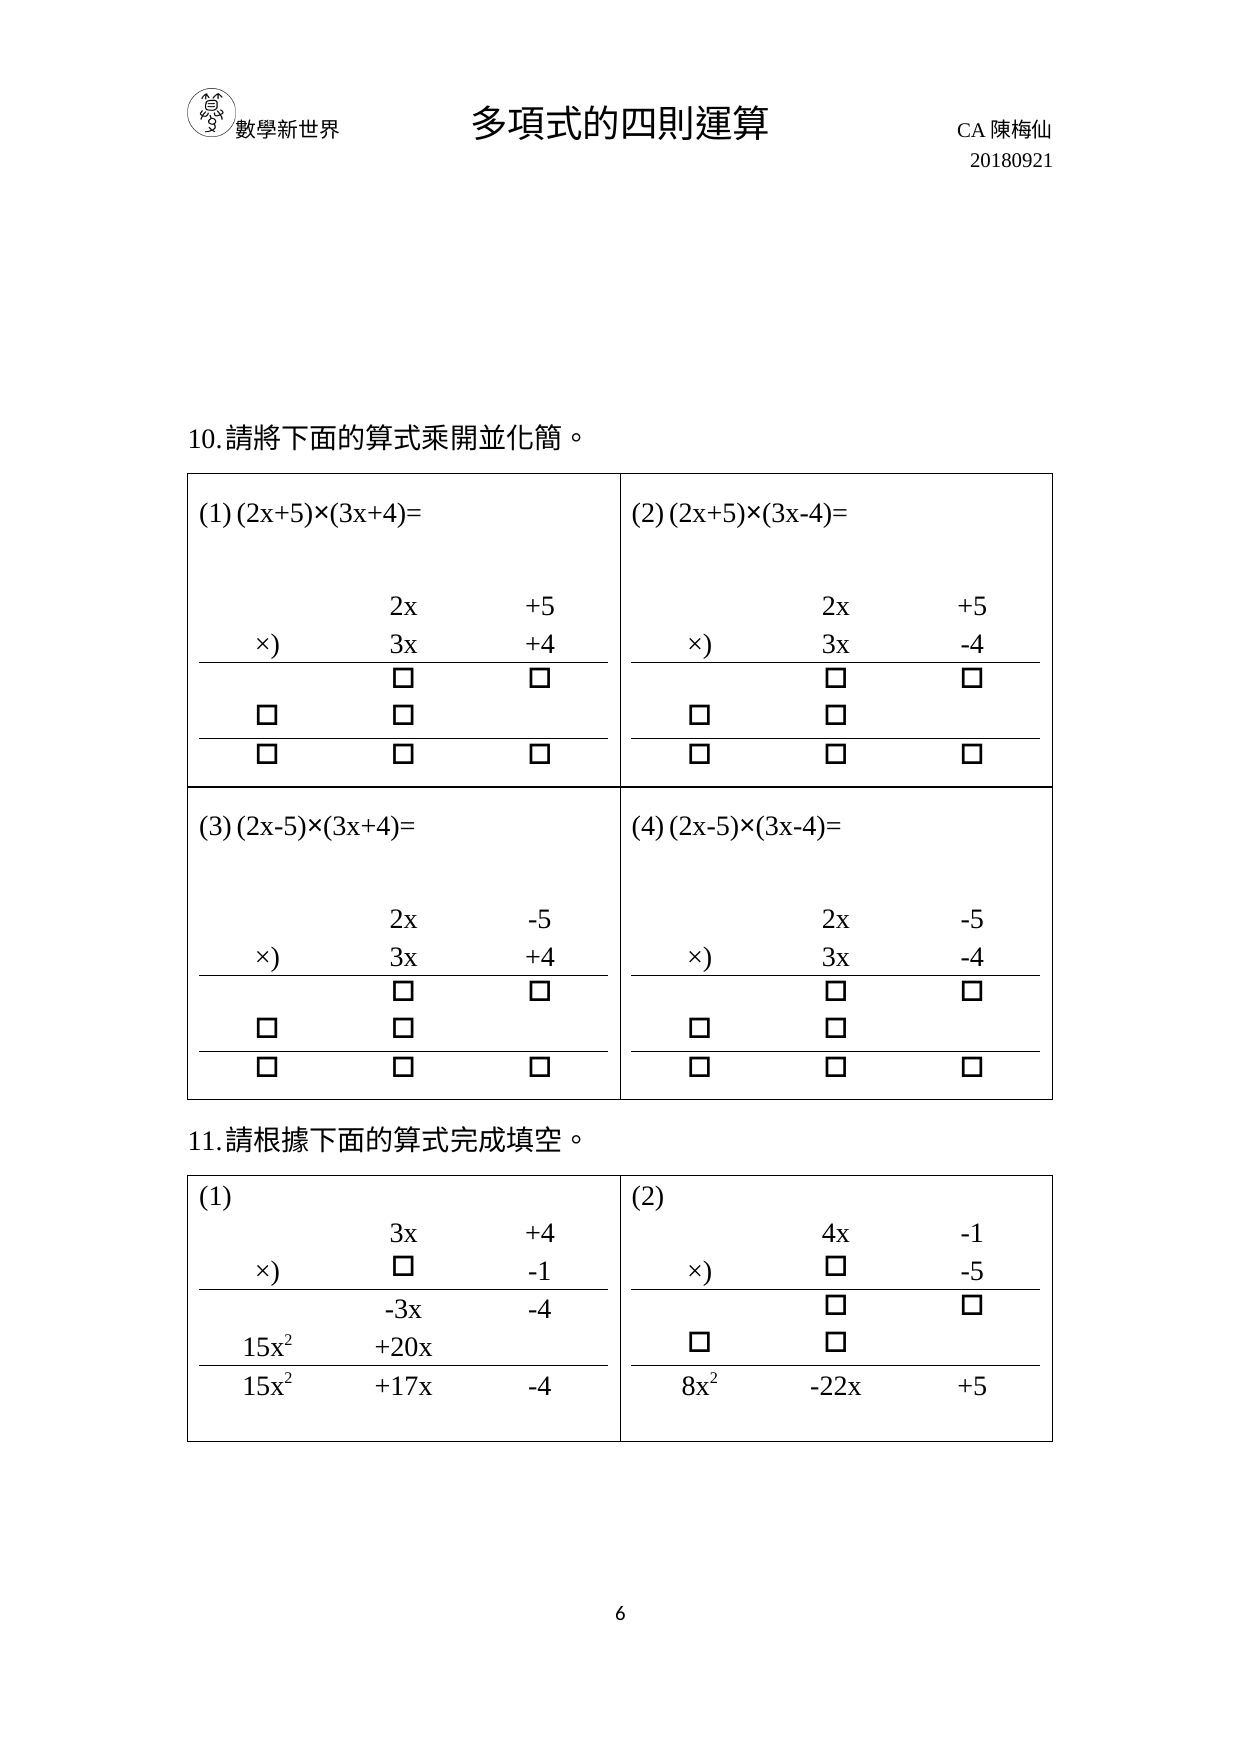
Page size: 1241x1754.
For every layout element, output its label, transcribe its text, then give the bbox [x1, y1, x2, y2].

picture [187, 88, 236, 137]
list 請根據下面的算式完成填空。 [187, 1100, 1053, 1175]
table_header (2x+5)×(3x+4)= [188, 474, 620, 786]
table_header [621, 1176, 1052, 1441]
table_cell (2x-5)×(3x-4)= [621, 788, 1052, 1099]
table_header [188, 1176, 620, 1441]
table_header (2x+5)×(3x-4)= [621, 474, 1052, 786]
table_cell (2x-5)×(3x+4)= [188, 788, 620, 1099]
list 請將下面的算式乘開並化簡。 [187, 398, 1053, 473]
